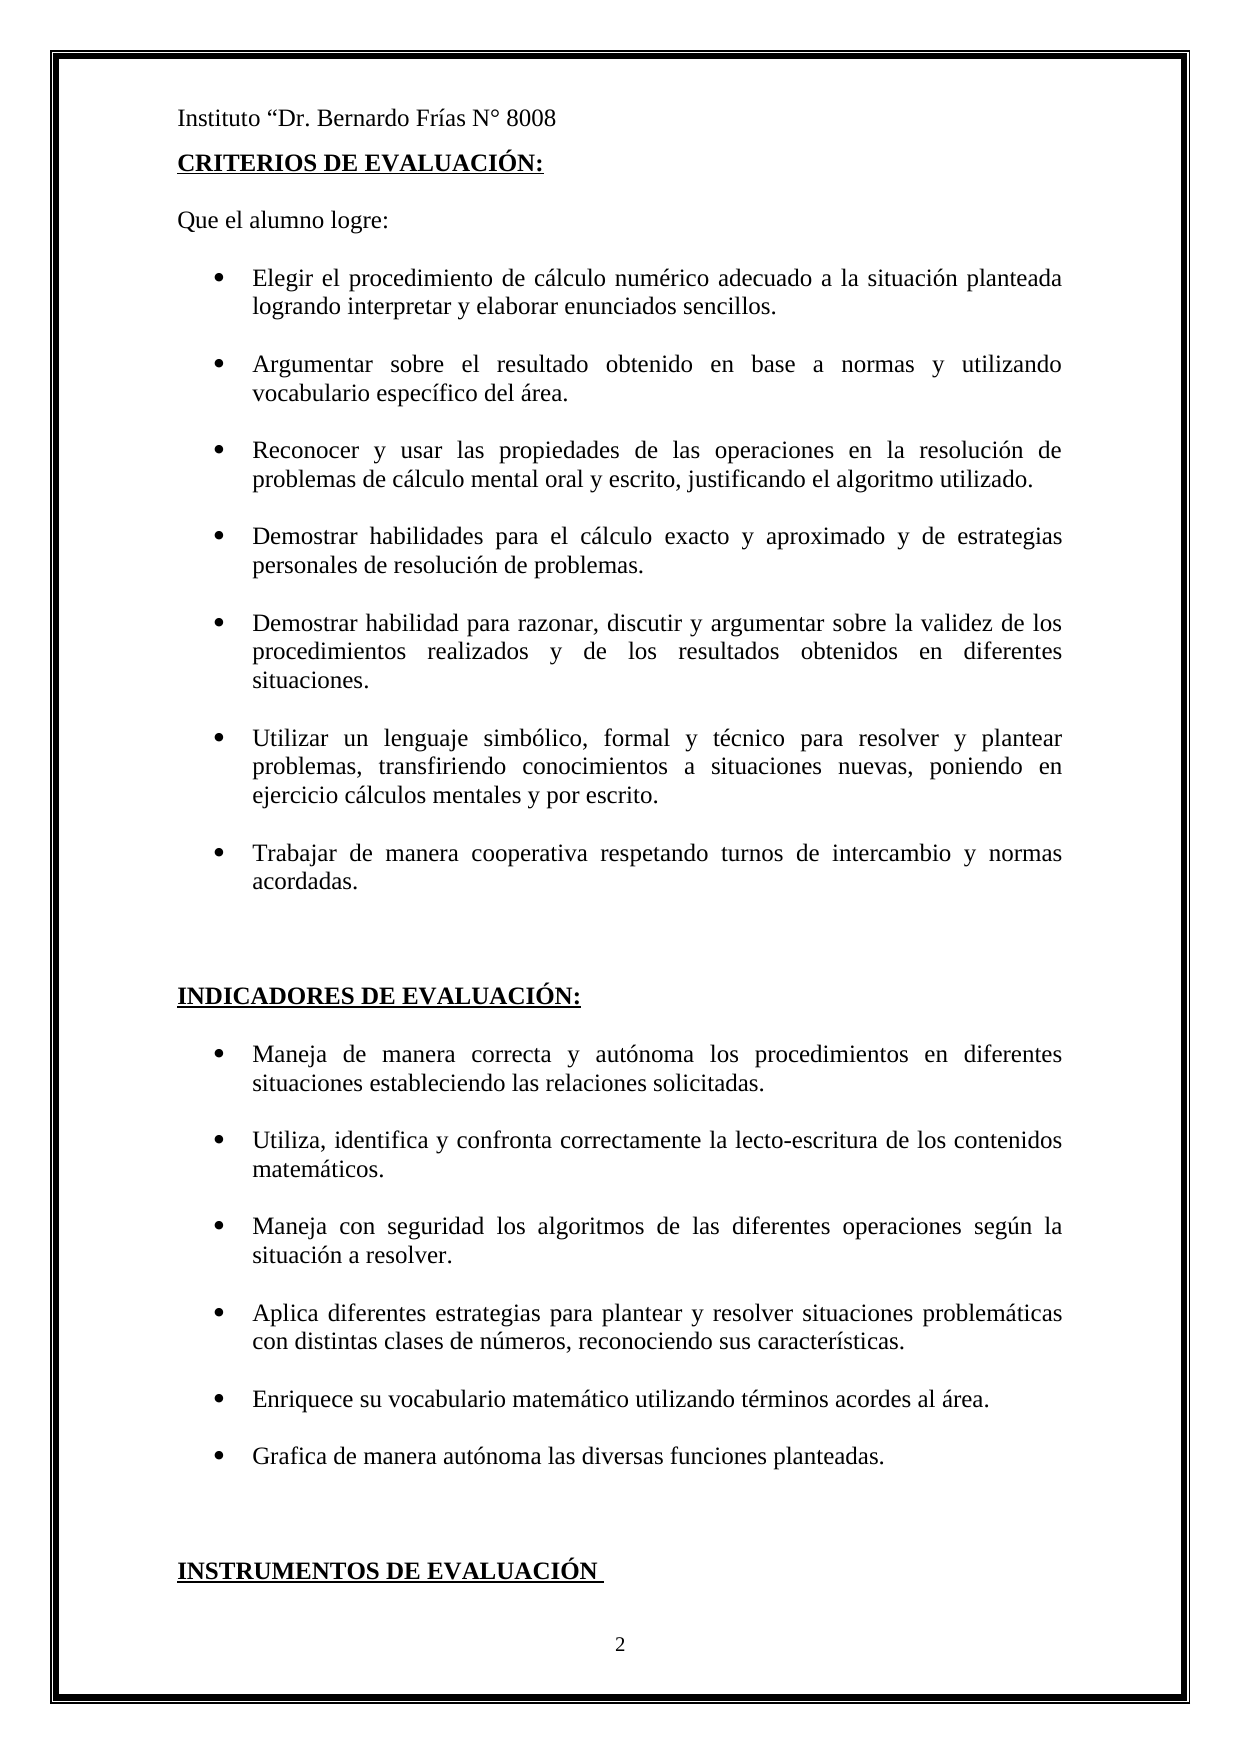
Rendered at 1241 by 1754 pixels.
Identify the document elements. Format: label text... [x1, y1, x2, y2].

list Maneja con seguridad los algoritmos de las diferentes operaciones según la situación a resolver. [214, 1211, 1063, 1269]
list Enriquece su vocabulario matemático utilizando términos acordes al área. [214, 1384, 1063, 1413]
list Grafica de manera autónoma las diversas funciones planteadas. [214, 1441, 1063, 1470]
list Maneja de manera correcta y autónoma los procedimientos en diferentes situaciones estableciendo las relaciones solicitadas. [214, 1039, 1063, 1096]
text INDICADORES DE EVALUACIÓN: [177, 981, 1063, 1010]
list Argumentar sobre el resultado obtenido en base a normas y utilizando vocabulario específico del área. [214, 349, 1063, 406]
list Trabajar de manera cooperativa respetando turnos de intercambio y normas acordadas. [214, 838, 1063, 895]
list Aplica diferentes estrategias para plantear y resolver situaciones problemáticas con distintas clases de números, reconociendo sus características. [214, 1298, 1063, 1355]
list Elegir el procedimiento de cálculo numérico adecuado a la situación planteada logrando interpretar y elaborar enunciados sencillos. [214, 263, 1063, 320]
text Que el alumno logre: [177, 205, 1063, 234]
text INSTRUMENTOS DE EVALUACIÓN [177, 1556, 1063, 1585]
text CRITERIOS DE EVALUACIÓN: [177, 148, 1063, 176]
list Utilizar un lenguaje simbólico, formal y técnico para resolver y plantear problemas, transfiriendo conocimientos a situaciones nuevas, poniendo en ejercicio cálculos mentales y por escrito. [214, 723, 1063, 809]
list Utiliza, identifica y confronta correctamente la lecto-escritura de los contenidos matemáticos. [214, 1125, 1063, 1183]
list Demostrar habilidades para el cálculo exacto y aproximado y de estrategias personales de resolución de problemas. [214, 521, 1063, 579]
list Reconocer y usar las propiedades de las operaciones en la resolución de problemas de cálculo mental oral y escrito, justificando el algoritmo utilizado. [214, 435, 1063, 493]
list Demostrar habilidad para razonar, discutir y argumentar sobre la validez de los procedimientos realizados y de los resultados obtenidos en diferentes situaciones. [214, 608, 1063, 694]
